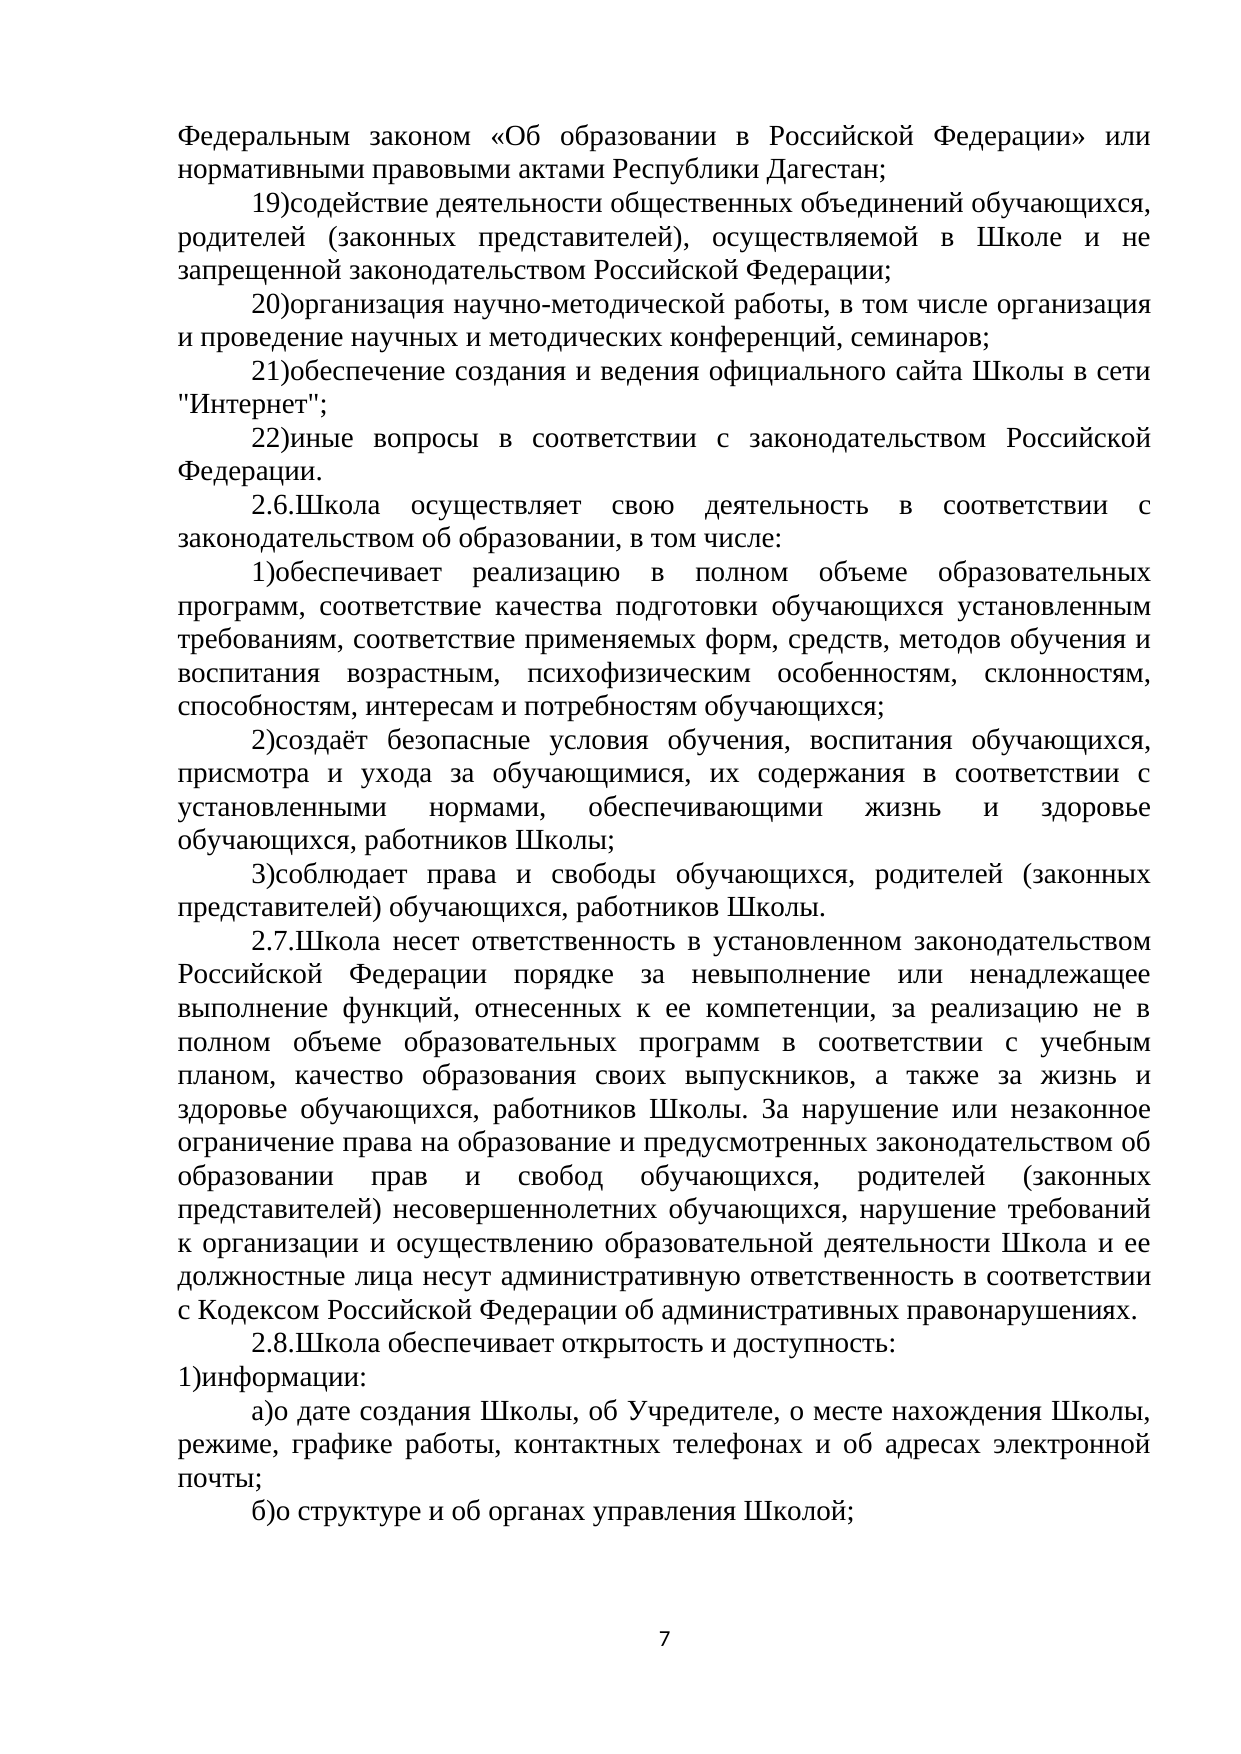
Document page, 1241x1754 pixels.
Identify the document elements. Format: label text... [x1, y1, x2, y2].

text 1)информации: [177, 1359, 1152, 1393]
text 2.7.Школа несет ответственность в установленном законодательством Российской Федерации порядке за невыполнение или ненадлежащее выполнение функций, отнесенных к ее компетенции, за реализацию не в полном объеме образовательных программ в соответствии с учебным планом, качество образования своих выпускников, а также за жизнь и здоровье обучающихся, работников Школы. За нарушение или незаконное ограничение права на образование и предусмотренных законодательством об образовании прав и свобод обучающихся, родителей (законных представителей) несовершеннолетних обучающихся, нарушение требований к организации и осуществлению образовательной деятельности Школа и ее должностные лица несут административную ответственность в соответствии с Кодексом Российской Федерации об административных правонарушениях. [177, 923, 1152, 1326]
text 2.8.Школа обеспечивает открытость и доступность: [177, 1326, 1152, 1359]
text б)о структуре и об органах управления Школой; [177, 1493, 1152, 1527]
text 21)обеспечение создания и ведения официального сайта Школы в сети "Интернет"; [177, 353, 1152, 420]
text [177, 118, 1152, 185]
text 1)обеспечивает реализацию в полном объеме образовательных программ, соответствие качества подготовки обучающихся установленным требованиям, соответствие применяемых форм, средств, методов обучения и воспитания возрастным, психофизическим особенностям, склонностям, способностям, интересам и потребностям обучающихся; [177, 554, 1152, 722]
text 19)содействие деятельности общественных объединений обучающихся, родителей (законных представителей), осуществляемой в Школе и не запрещенной законодательством Российской Федерации; [177, 185, 1152, 286]
text 2)создаёт безопасные условия обучения, воспитания обучающихся, присмотра и ухода за обучающимися, их содержания в соответствии с установленными нормами, обеспечивающими жизнь и здоровье обучающихся, работников Школы; [177, 722, 1152, 856]
text 22)иные вопросы в соответствии с законодательством Российской Федерации. [177, 420, 1152, 487]
text а)о дате создания Школы, об Учредителе, о месте нахождения Школы, режиме, графике работы, контактных телефонах и об адресах электронной почты; [177, 1393, 1152, 1493]
text 20)организация научно-методической работы, в том числе организация и проведение научных и методических конференций, семинаров; [177, 286, 1152, 353]
text 3)соблюдает права и свободы обучающихся, родителей (законных представителей) обучающихся, работников Школы. [177, 856, 1152, 923]
text 2.6.Школа осуществляет свою деятельность в соответствии с законодательством об образовании, в том числе: [177, 487, 1152, 554]
